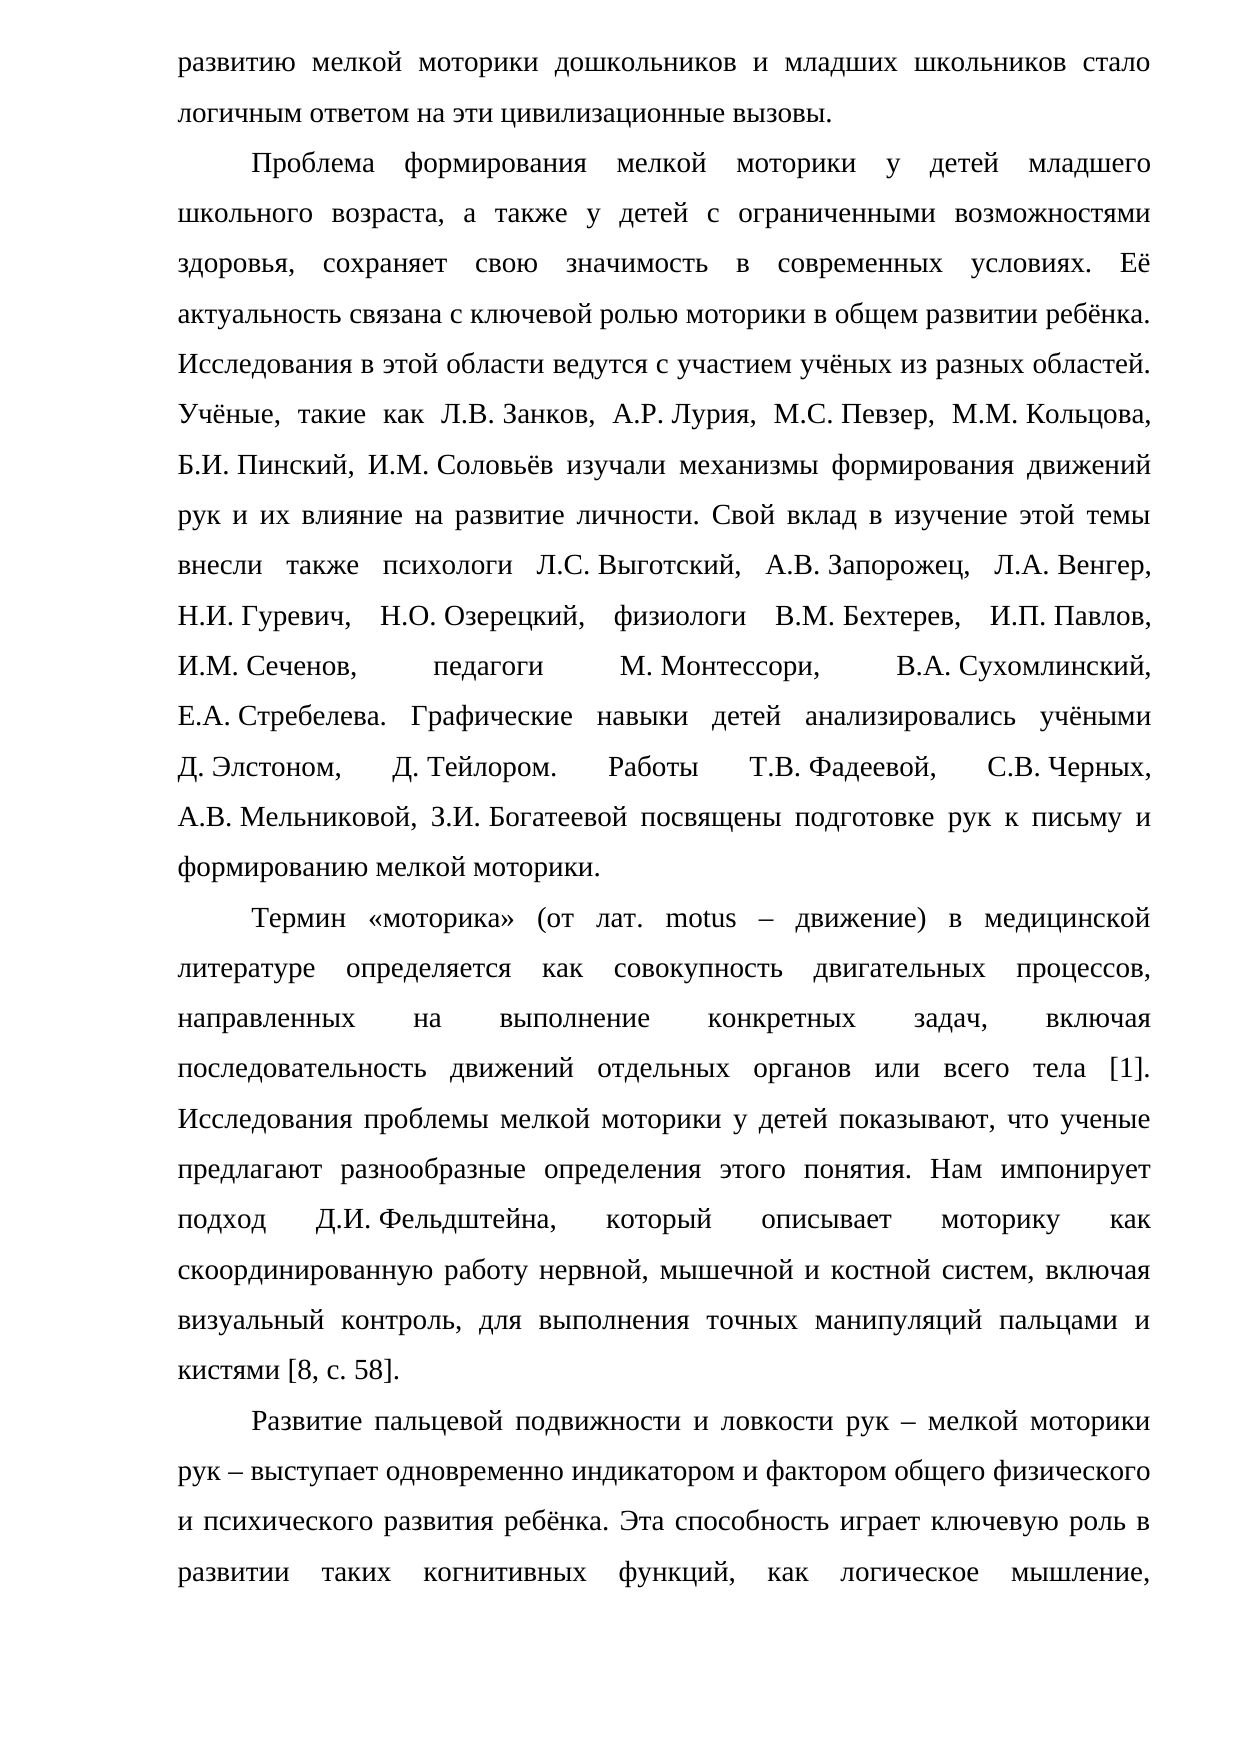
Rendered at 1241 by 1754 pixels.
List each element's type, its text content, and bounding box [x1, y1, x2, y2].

text Проблема формирования мелкой моторики у детей младшего школьного возраста, а также у детей с ограниченными возможностями здоровья, сохраняет свою значимость в современных условиях. Её актуальность связана с ключевой ролью моторики в общем развитии ребёнка. Исследования в этой области ведутся с участием учёных из разных областей. Учёные, такие как Л.В. Занков, А.Р. Лурия, М.С. Певзер, М.М. Кольцова, Б.И. Пинский, И.М. Соловьёв изучали механизмы формирования движений рук и их влияние на развитие личности. Свой вклад в изучение этой темы внесли также психологи Л.С. Выготский, А.В. Запорожец, Л.А. Венгер, Н.И. Гуревич, Н.О. Озерецкий, физиологи В.М. Бехтерев, И.П. Павлов, И.М. Сеченов, педагоги М. Монтессори, В.А. Сухомлинский, Е.А. Стребелева. Графические навыки детей анализировались учёными Д. Элстоном, Д. Тейлором. Работы Т.В. Фадеевой, С.В. Черных, А.В. Мельниковой, З.И. Богатеевой посвящены подготовке рук к письму и формированию мелкой моторики. [177, 145, 1152, 883]
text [177, 44, 1152, 128]
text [177, 1403, 1152, 1587]
text Термин «моторика» (от лат. motus – движение) в медицинской литературе определяется как совокупность двигательных процессов, направленных на выполнение конкретных задач, включая последовательность движений отдельных органов или всего тела [1]. Исследования проблемы мелкой моторики у детей показывают, что ученые предлагают разнообразные определения этого понятия. Нам импонирует подход Д.И. Фельдштейна, который описывает моторику как скоординированную работу нервной, мышечной и костной систем, включая визуальный контроль, для выполнения точных манипуляций пальцами и кистями [8, с. 58]. [177, 900, 1152, 1386]
